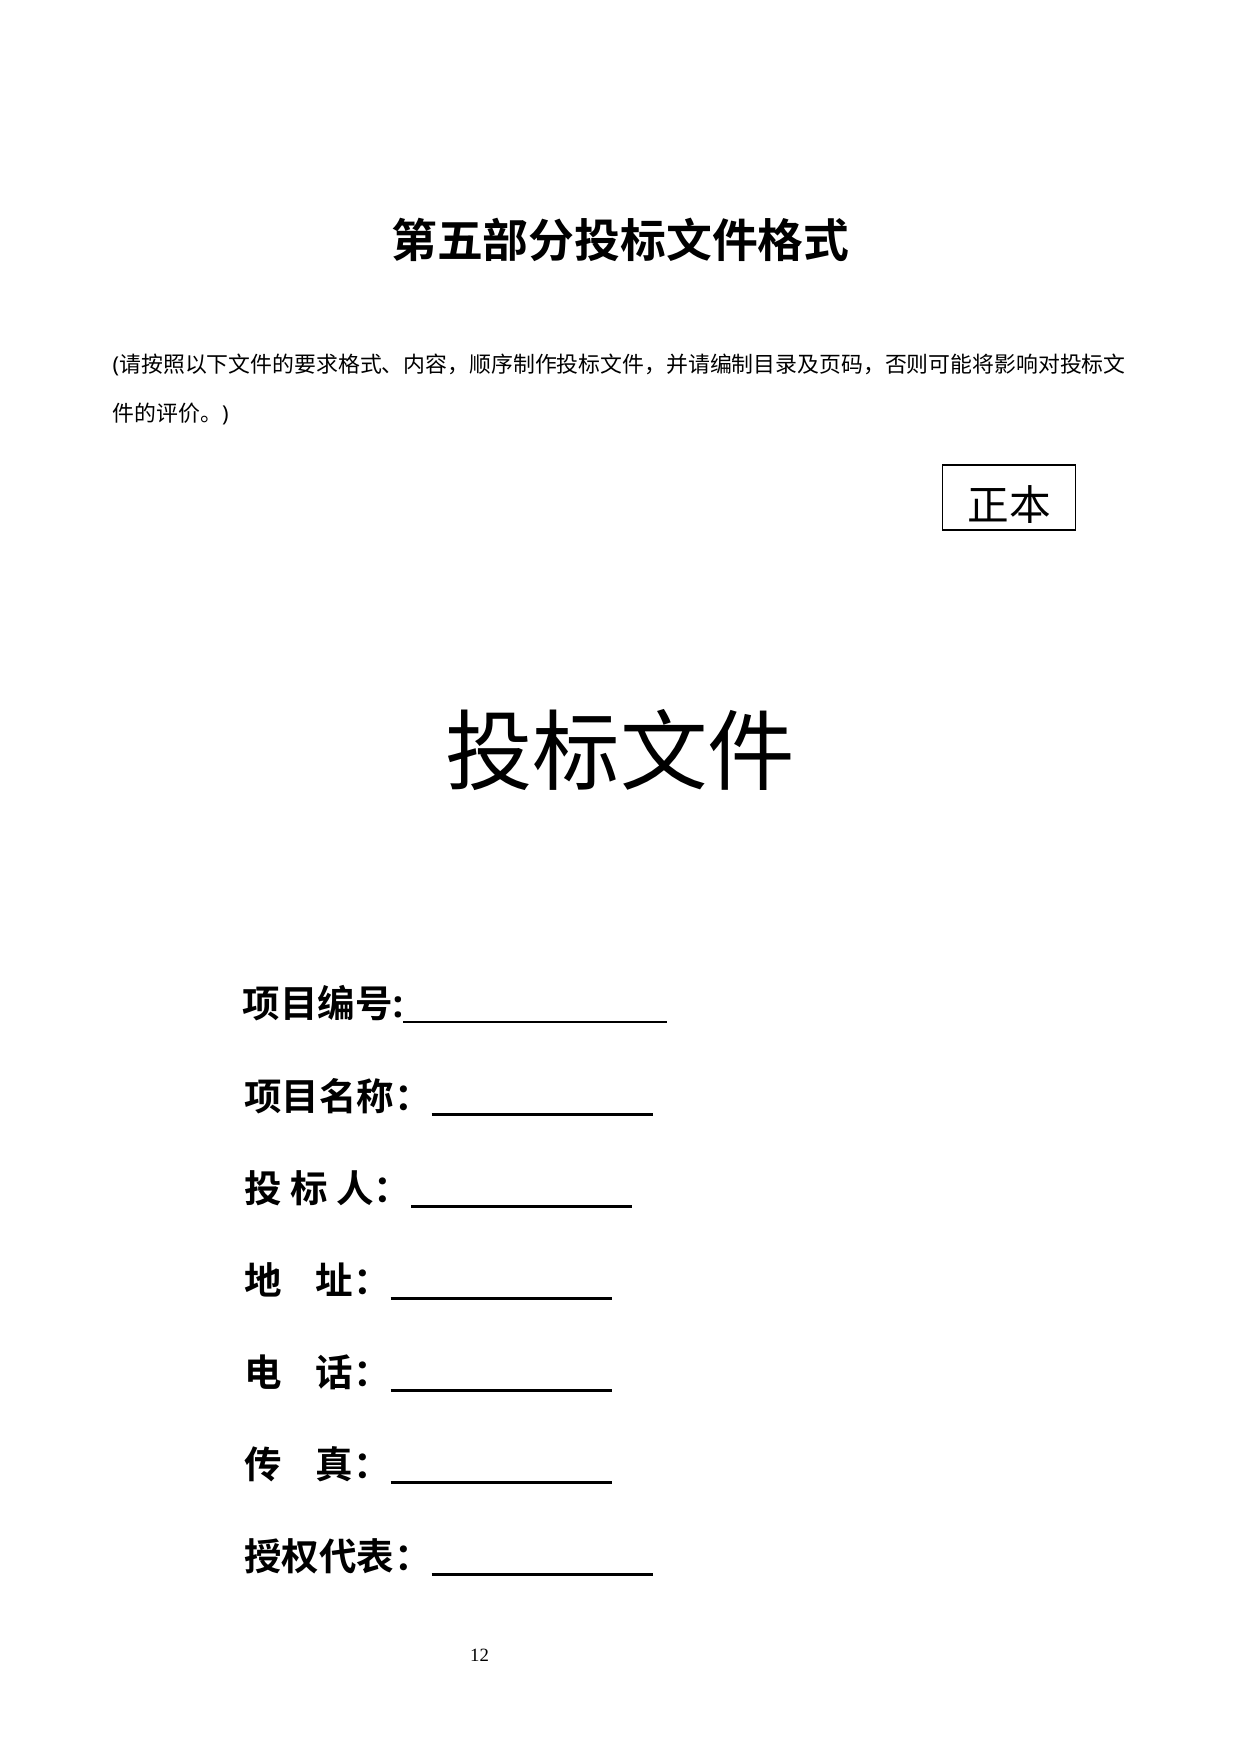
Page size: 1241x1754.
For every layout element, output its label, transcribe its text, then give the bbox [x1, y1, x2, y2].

text 授权代表： [112, 1522, 1128, 1587]
text 项目编号: [112, 969, 1128, 1034]
text 项目名称： [112, 1061, 1128, 1126]
subtitle 第五部分投标文件格式 [112, 189, 1128, 287]
text 传 真： [112, 1429, 1128, 1494]
text (请按照以下文件的要求格式、内容，顺序制作投标文件，并请编制目录及页码，否则可能将影响对投标文件的评价。) [112, 347, 1128, 428]
text 投标文件 [112, 681, 1128, 811]
text 电 话： [112, 1337, 1128, 1402]
text 地 址： [112, 1245, 1128, 1310]
text 投 标 人： [112, 1153, 1128, 1218]
